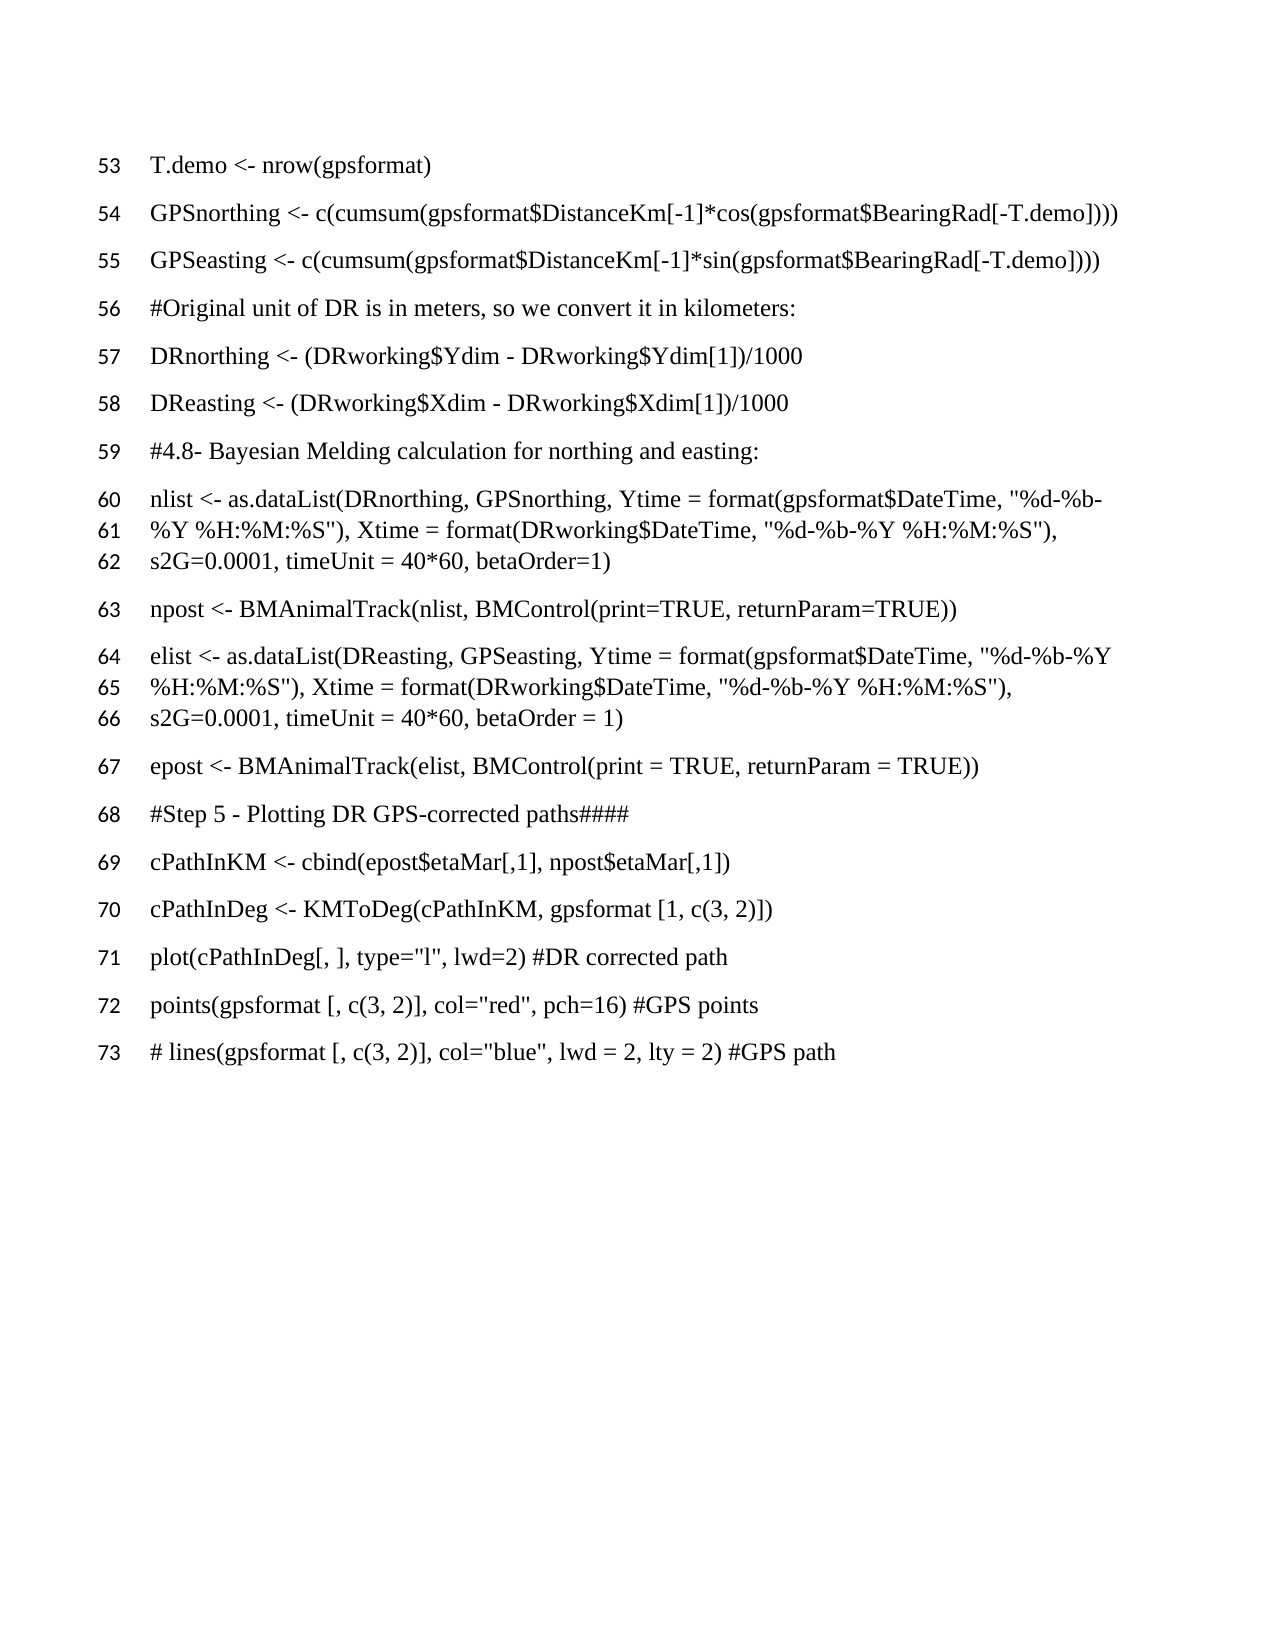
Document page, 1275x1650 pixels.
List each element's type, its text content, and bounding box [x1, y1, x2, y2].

text nlist <- as.dataList(DRnorthing, GPSnorthing, Ytime = format(gpsformat$DateTime, "%d-%b-%Y %H:%M:%S"), Xtime = format(DRworking$DateTime, "%d-%b-%Y %H:%M:%S"), s2G=0.0001, timeUnit = 40*60, betaOrder=1) [150, 484, 1125, 575]
text epost <- BMAnimalTrack(elist, BMControl(print = TRUE, returnParam = TRUE)) [150, 751, 1125, 780]
text cPathInDeg <- KMToDeg(cPathInKM, gpsformat [1, c(3, 2)]) [150, 894, 1125, 923]
text DReasting <- (DRworking$Xdim - DRworking$Xdim[1])/1000 [150, 388, 1125, 417]
text #Original unit of DR is in meters, so we convert it in kilometers: [150, 293, 1125, 322]
text cPathInKM <- cbind(epost$etaMar[,1], npost$etaMar[,1]) [150, 847, 1125, 875]
text GPSnorthing <- c(cumsum(gpsformat$DistanceKm[-1]*cos(gpsformat$BearingRad[-T.demo]))) [150, 198, 1125, 226]
text #Step 5 - Plotting DR GPS-corrected paths#### [150, 799, 1125, 828]
text # lines(gpsformat [, c(3, 2)], col="blue", lwd = 2, lty = 2) #GPS path [150, 1037, 1125, 1066]
text points(gpsformat [, c(3, 2)], col="red", pch=16) #GPS points [150, 990, 1125, 1018]
text elist <- as.dataList(DReasting, GPSeasting, Ytime = format(gpsformat$DateTime, "%d-%b-%Y %H:%M:%S"), Xtime = format(DRworking$DateTime, "%d-%b-%Y %H:%M:%S"), s2G=0.0001, timeUnit = 40*60, betaOrder = 1) [150, 641, 1125, 732]
text #4.8- Bayesian Melding calculation for northing and easting: [150, 436, 1125, 465]
text plot(cPathInDeg[, ], type="l", lwd=2) #DR corrected path [150, 942, 1125, 971]
text T.demo <- nrow(gpsformat) [150, 150, 1125, 179]
text DRnorthing <- (DRworking$Ydim - DRworking$Ydim[1])/1000 [150, 341, 1125, 369]
text GPSeasting <- c(cumsum(gpsformat$DistanceKm[-1]*sin(gpsformat$BearingRad[-T.demo]))) [150, 245, 1125, 274]
text npost <- BMAnimalTrack(nlist, BMControl(print=TRUE, returnParam=TRUE)) [150, 594, 1125, 622]
